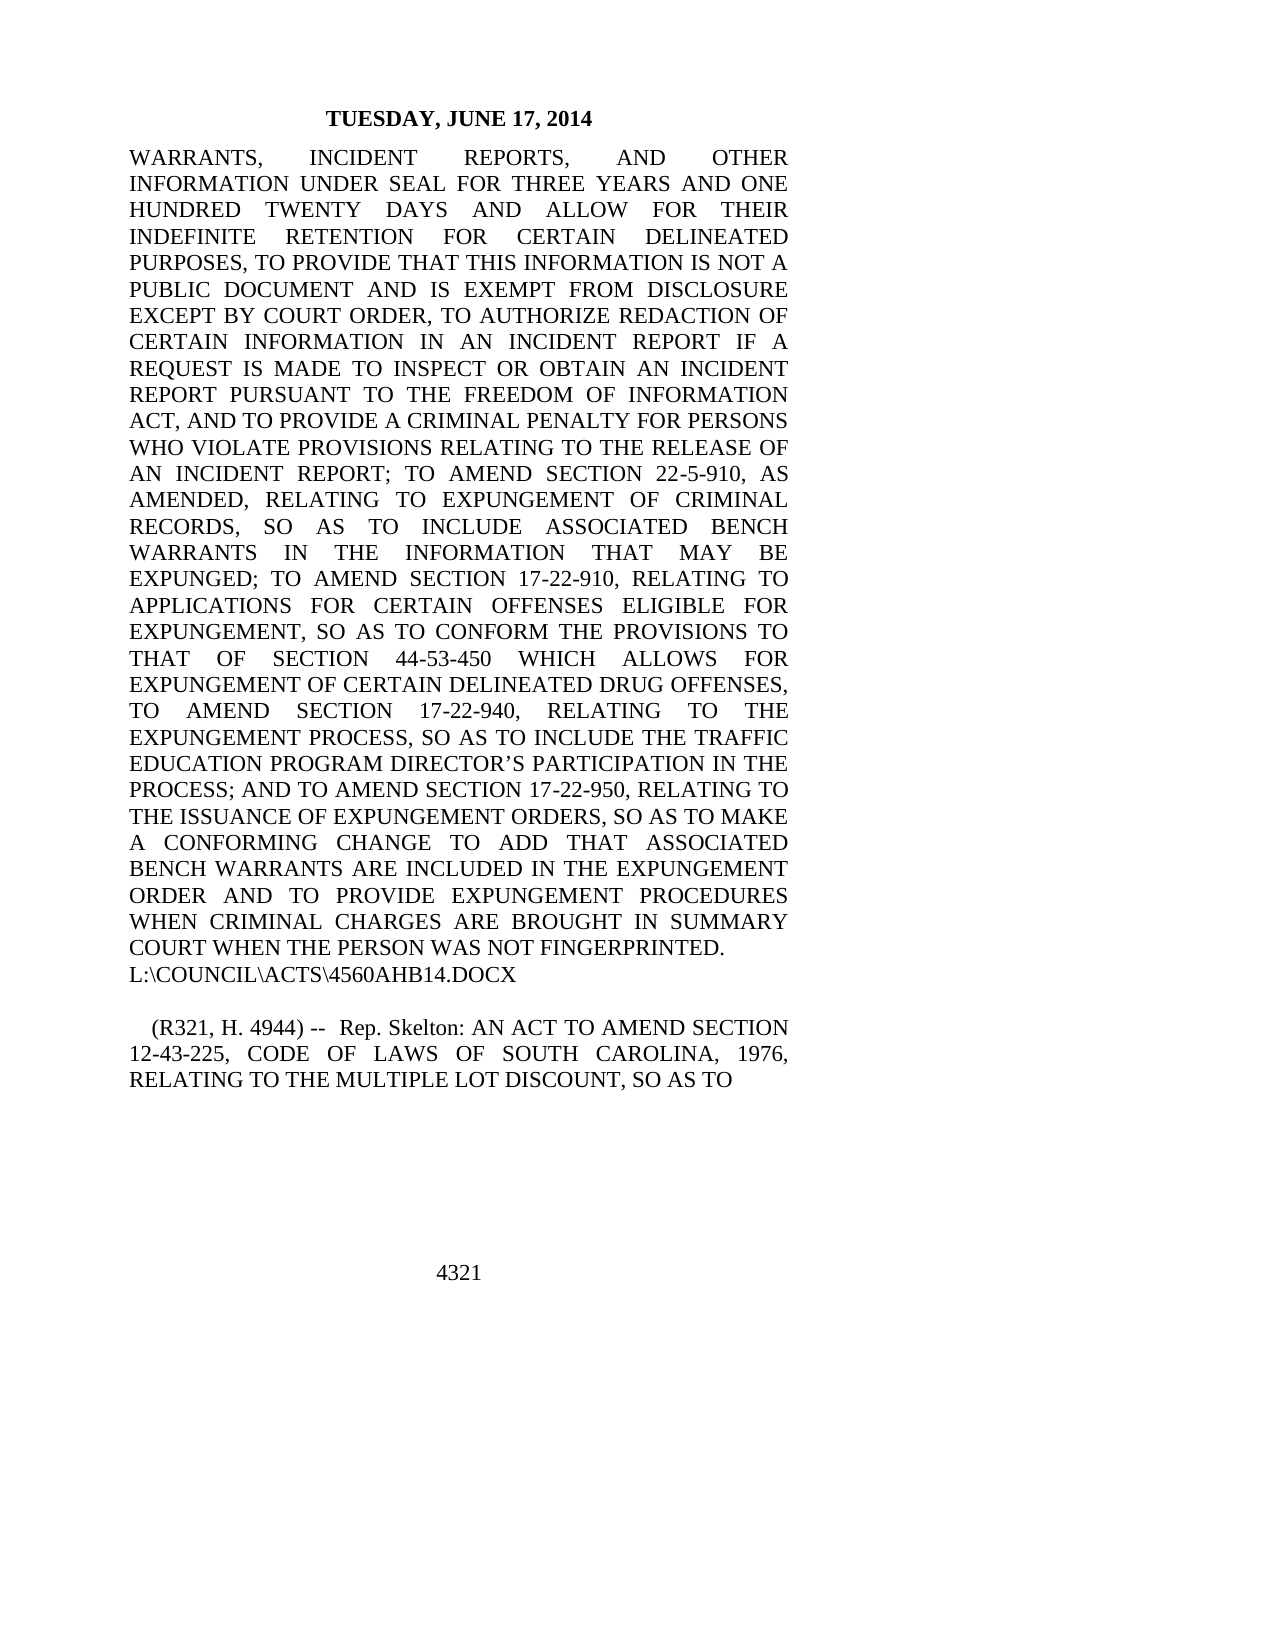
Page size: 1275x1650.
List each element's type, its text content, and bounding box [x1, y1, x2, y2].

text (R321, H. 4944) -- Rep. Skelton: AN ACT TO AMEND SECTION 12-43-225, CODE OF LAWS OF SOUTH CAROLINA, 1976, RELATING TO THE MULTIPLE LOT DISCOUNT, SO AS TO PROVIDE AN ADDITIONAL YEAR OF ELIGIBILITY IN CERTAIN CIRCUMSTANCES. [129, 1013, 789, 1093]
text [129, 144, 789, 961]
text L:\COUNCIL\ACTS\4560AHB14.DOCX [129, 961, 789, 987]
